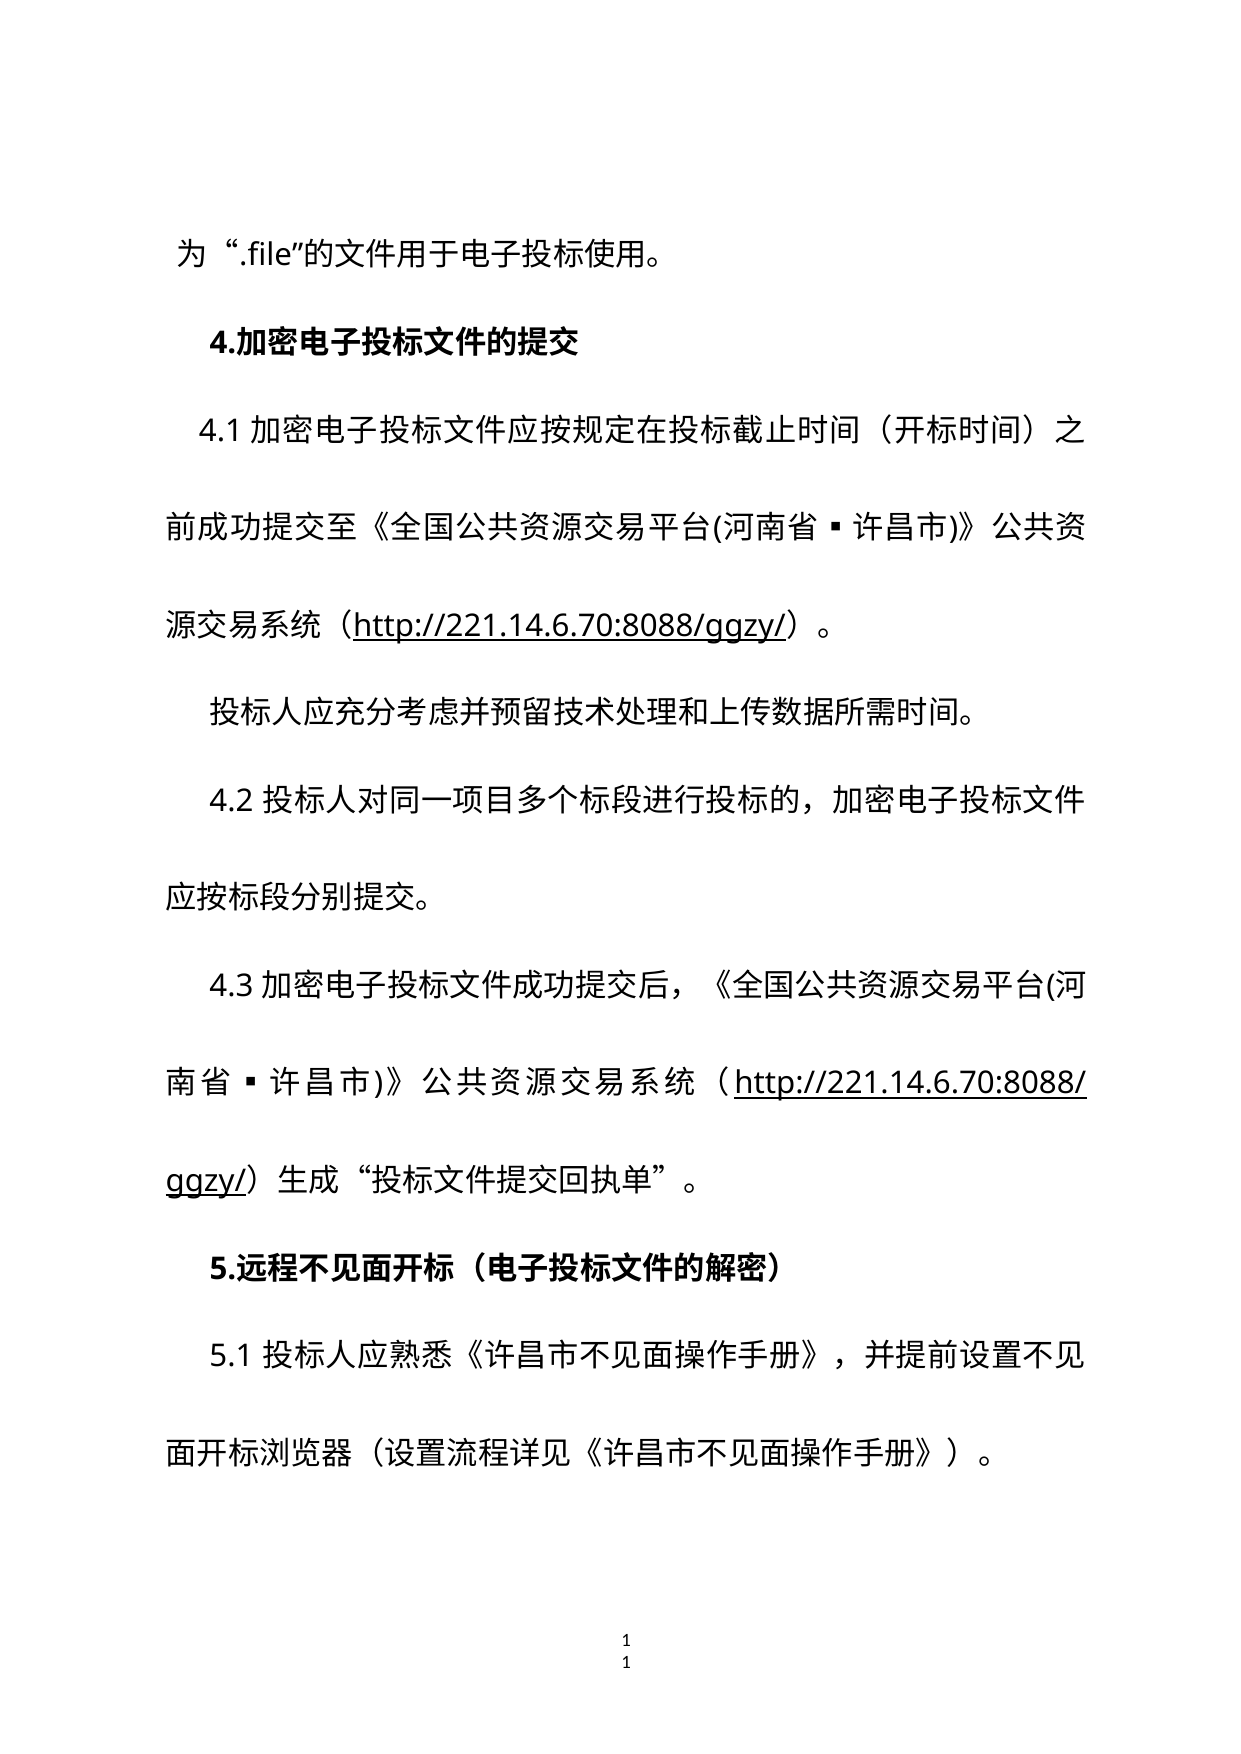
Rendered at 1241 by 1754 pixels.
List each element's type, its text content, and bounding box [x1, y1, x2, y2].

text 4.1加密电子投标文件应按规定在投标截止时间（开标时间）之前成功提交至《全国公共资源交易平台(河南省▪许昌市)》公共资源交易系统（http://221.14.6.70:8088/ggzy/）。 [165, 395, 1087, 655]
text 4.3 加密电子投标文件成功提交后，《全国公共资源交易平台(河南省▪许昌市)》公共资源交易系统（http://221.14.6.70:8088/ggzy/）生成“投标文件提交回执单”。 [165, 950, 1087, 1210]
text 4.2 投标人对同一项目多个标段进行投标的，加密电子投标文件应按标段分别提交。 [165, 765, 1087, 928]
text 4.加密电子投标文件的提交 [165, 307, 1087, 372]
text 投标人应充分考虑并预留技术处理和上传数据所需时间。 [165, 678, 1087, 743]
text 5.1 投标人应熟悉《许昌市不见面操作手册》，并提前设置不见面开标浏览器（设置流程详见《许昌市不见面操作手册》）。 [165, 1321, 1087, 1483]
text 5.远程不见面开标（电子投标文件的解密） [165, 1233, 1087, 1298]
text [176, 219, 1087, 284]
